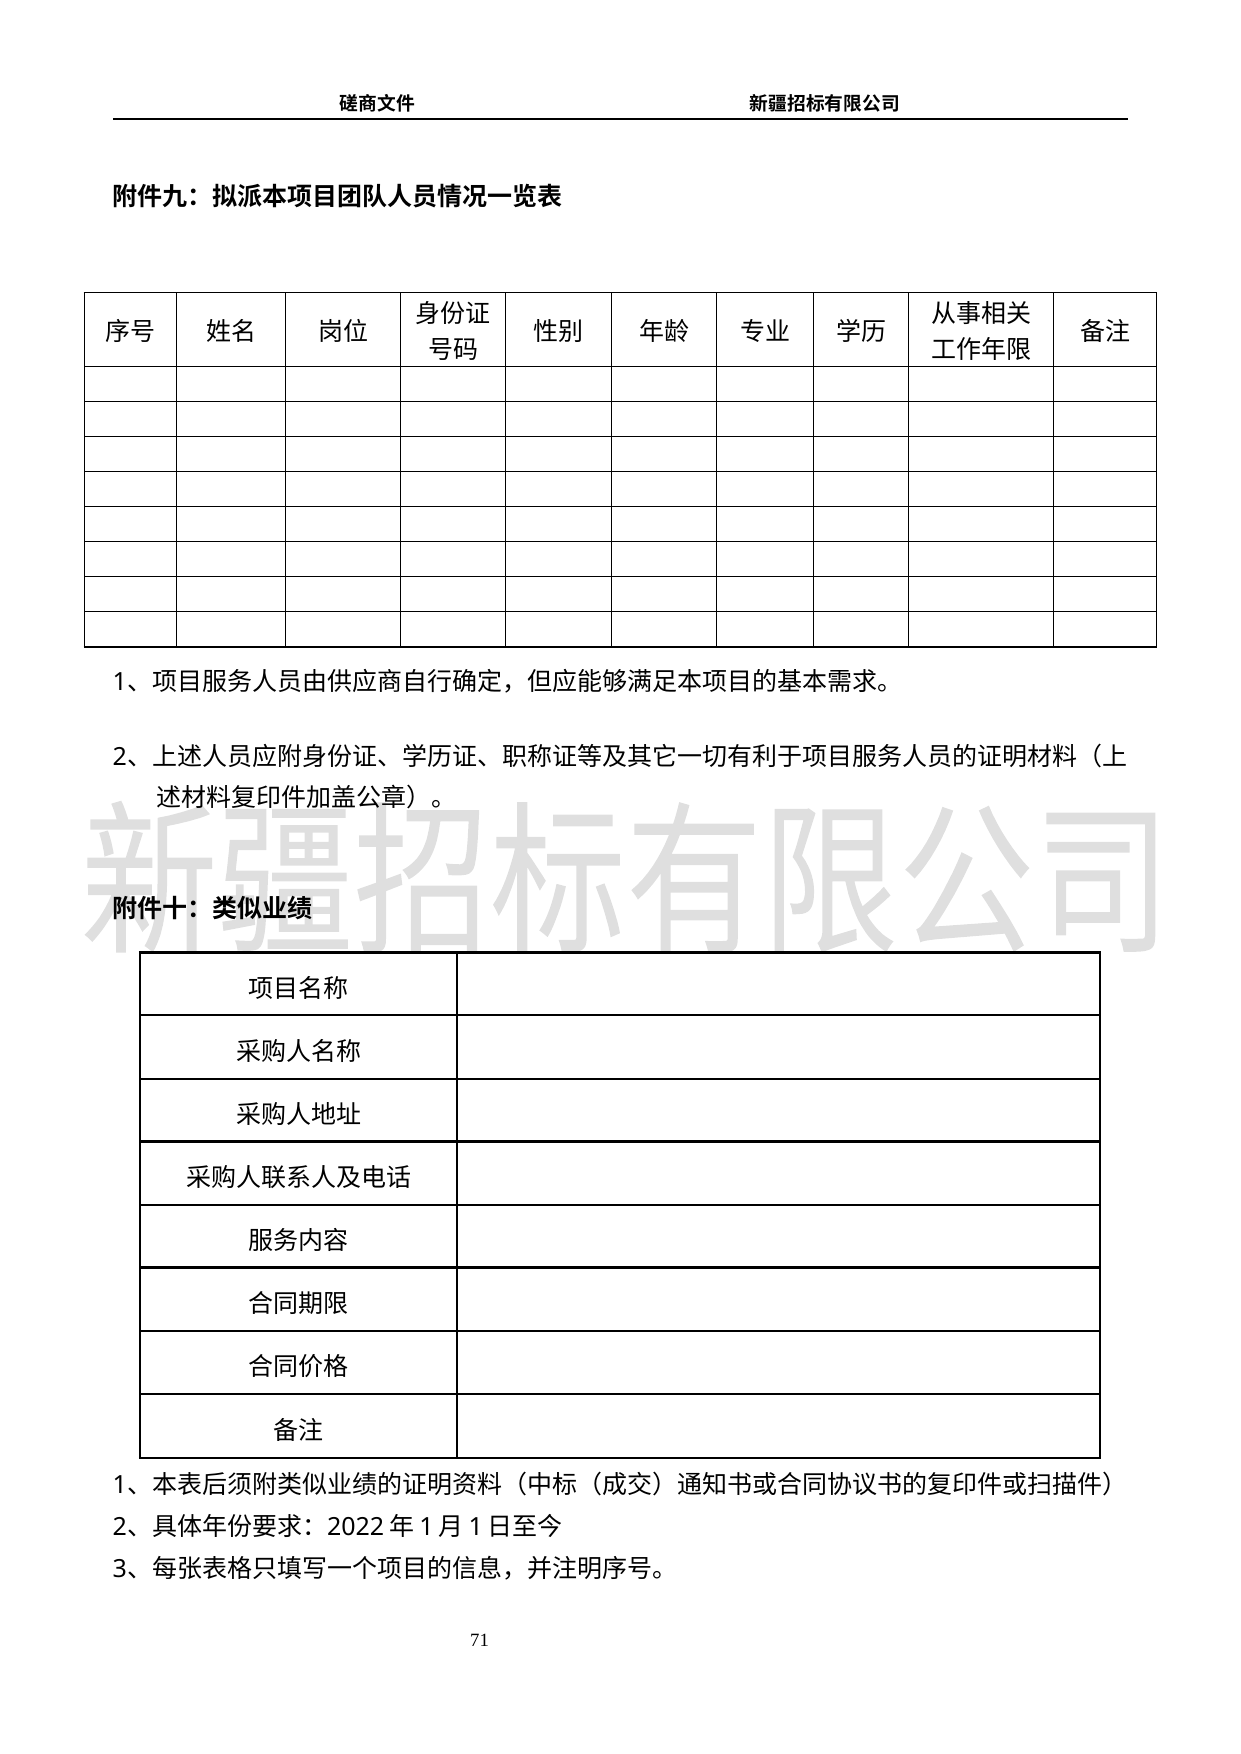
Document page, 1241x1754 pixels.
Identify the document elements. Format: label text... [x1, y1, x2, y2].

table_cell [401, 577, 505, 611]
table_cell [909, 577, 1053, 611]
table_cell [177, 437, 285, 471]
table_cell [85, 367, 176, 401]
table_header 岗位 [286, 293, 400, 366]
table_cell [85, 612, 176, 646]
text 1、项目服务人员由供应商自行确定，但应能够满足本项目的基本需求。 [112, 648, 1128, 712]
table_cell [401, 472, 505, 506]
table_cell [612, 402, 716, 436]
table_cell [612, 437, 716, 471]
table_cell [177, 472, 285, 506]
table_header 序号 [85, 293, 176, 366]
table_cell [177, 507, 285, 541]
table_cell [458, 1143, 1099, 1203]
table_cell [909, 402, 1053, 436]
text 2、具体年份要求：2022年1月1日至今 [112, 1501, 1128, 1543]
table_header 姓名 [177, 293, 285, 366]
table_cell 服务内容 [141, 1206, 456, 1266]
table_cell [401, 402, 505, 436]
table_cell 合同价格 [141, 1332, 456, 1392]
table_cell [401, 507, 505, 541]
table_cell [85, 402, 176, 436]
table_cell [286, 577, 400, 611]
table_cell [506, 437, 611, 471]
table_cell 备注 [141, 1395, 456, 1457]
table_cell [506, 542, 611, 576]
table_cell [458, 1206, 1099, 1266]
table_cell [717, 577, 813, 611]
table_cell [85, 472, 176, 506]
table_cell [286, 402, 400, 436]
table_cell 合同期限 [141, 1269, 456, 1329]
table_cell [458, 1269, 1099, 1329]
table_cell [286, 367, 400, 401]
table_cell [814, 437, 908, 471]
table_cell [612, 542, 716, 576]
table_cell 采购人地址 [141, 1080, 456, 1140]
table_cell [1054, 367, 1156, 401]
table_cell [612, 577, 716, 611]
table_header [458, 954, 1099, 1014]
table_cell [909, 437, 1053, 471]
table_header 从事相关 工作年限 [909, 293, 1053, 366]
table_cell [612, 367, 716, 401]
table_cell [458, 1080, 1099, 1140]
table_header 年龄 [612, 293, 716, 366]
table_cell [286, 507, 400, 541]
table_cell [177, 402, 285, 436]
table_cell [177, 577, 285, 611]
table_cell [1054, 437, 1156, 471]
table_cell [909, 612, 1053, 646]
table_cell [506, 612, 611, 646]
table_cell [177, 542, 285, 576]
table_cell [814, 367, 908, 401]
table_cell 采购人名称 [141, 1016, 456, 1077]
table_cell [1054, 507, 1156, 541]
table_cell [717, 437, 813, 471]
table_cell [717, 472, 813, 506]
table_cell [717, 402, 813, 436]
table_cell [458, 1332, 1099, 1392]
text 3、每张表格只填写一个项目的信息，并注明序号。 [112, 1543, 1128, 1584]
table_cell [506, 577, 611, 611]
table_cell [286, 472, 400, 506]
table_cell [85, 577, 176, 611]
table_header 性别 [506, 293, 611, 366]
table_cell [1054, 612, 1156, 646]
table_cell [909, 367, 1053, 401]
table_header 身份证号码 [401, 293, 505, 366]
table_cell [506, 402, 611, 436]
table_cell [401, 542, 505, 576]
table_cell [286, 437, 400, 471]
table_cell [814, 472, 908, 506]
table_cell [401, 437, 505, 471]
table_cell [814, 507, 908, 541]
table_header 项目名称 [141, 954, 456, 1014]
table_cell 采购人联系人及电话 [141, 1143, 456, 1203]
table_header 学历 [814, 293, 908, 366]
table_cell [612, 507, 716, 541]
table_cell [506, 507, 611, 541]
table_cell [85, 437, 176, 471]
table_cell [177, 367, 285, 401]
table_cell [814, 577, 908, 611]
table_cell [814, 542, 908, 576]
table_cell [717, 612, 813, 646]
table_cell [85, 507, 176, 541]
table_header 专业 [717, 293, 813, 366]
table_cell [1054, 472, 1156, 506]
table_cell [612, 472, 716, 506]
table_cell [401, 367, 505, 401]
table_cell [612, 612, 716, 646]
table_cell [717, 367, 813, 401]
text 附件九：拟派本项目团队人员情况一览表 [112, 162, 1128, 227]
table_cell [506, 367, 611, 401]
table_cell [458, 1016, 1099, 1077]
table_cell [1054, 577, 1156, 611]
subtitle 附件十：类似业绩 [112, 883, 1128, 924]
text 2、上述人员应附身份证、学历证、职称证等及其它一切有利于项目服务人员的证明材料（上述材料复印件加盖公章）。 [112, 731, 1128, 814]
table_cell [1054, 402, 1156, 436]
table_cell [458, 1395, 1099, 1457]
table_cell [814, 402, 908, 436]
table_cell [814, 612, 908, 646]
table_cell [401, 612, 505, 646]
table_cell [286, 612, 400, 646]
table_cell [1054, 542, 1156, 576]
table_cell [717, 507, 813, 541]
text 1、本表后须附类似业绩的证明资料（中标（成交）通知书或合同协议书的复印件或扫描件） [112, 1459, 1128, 1501]
table_cell [909, 507, 1053, 541]
table_cell [717, 542, 813, 576]
table_cell [286, 542, 400, 576]
table_cell [177, 612, 285, 646]
table_header 备注 [1054, 293, 1156, 366]
table_cell [506, 472, 611, 506]
table_cell [85, 542, 176, 576]
table_cell [909, 542, 1053, 576]
table_cell [909, 472, 1053, 506]
